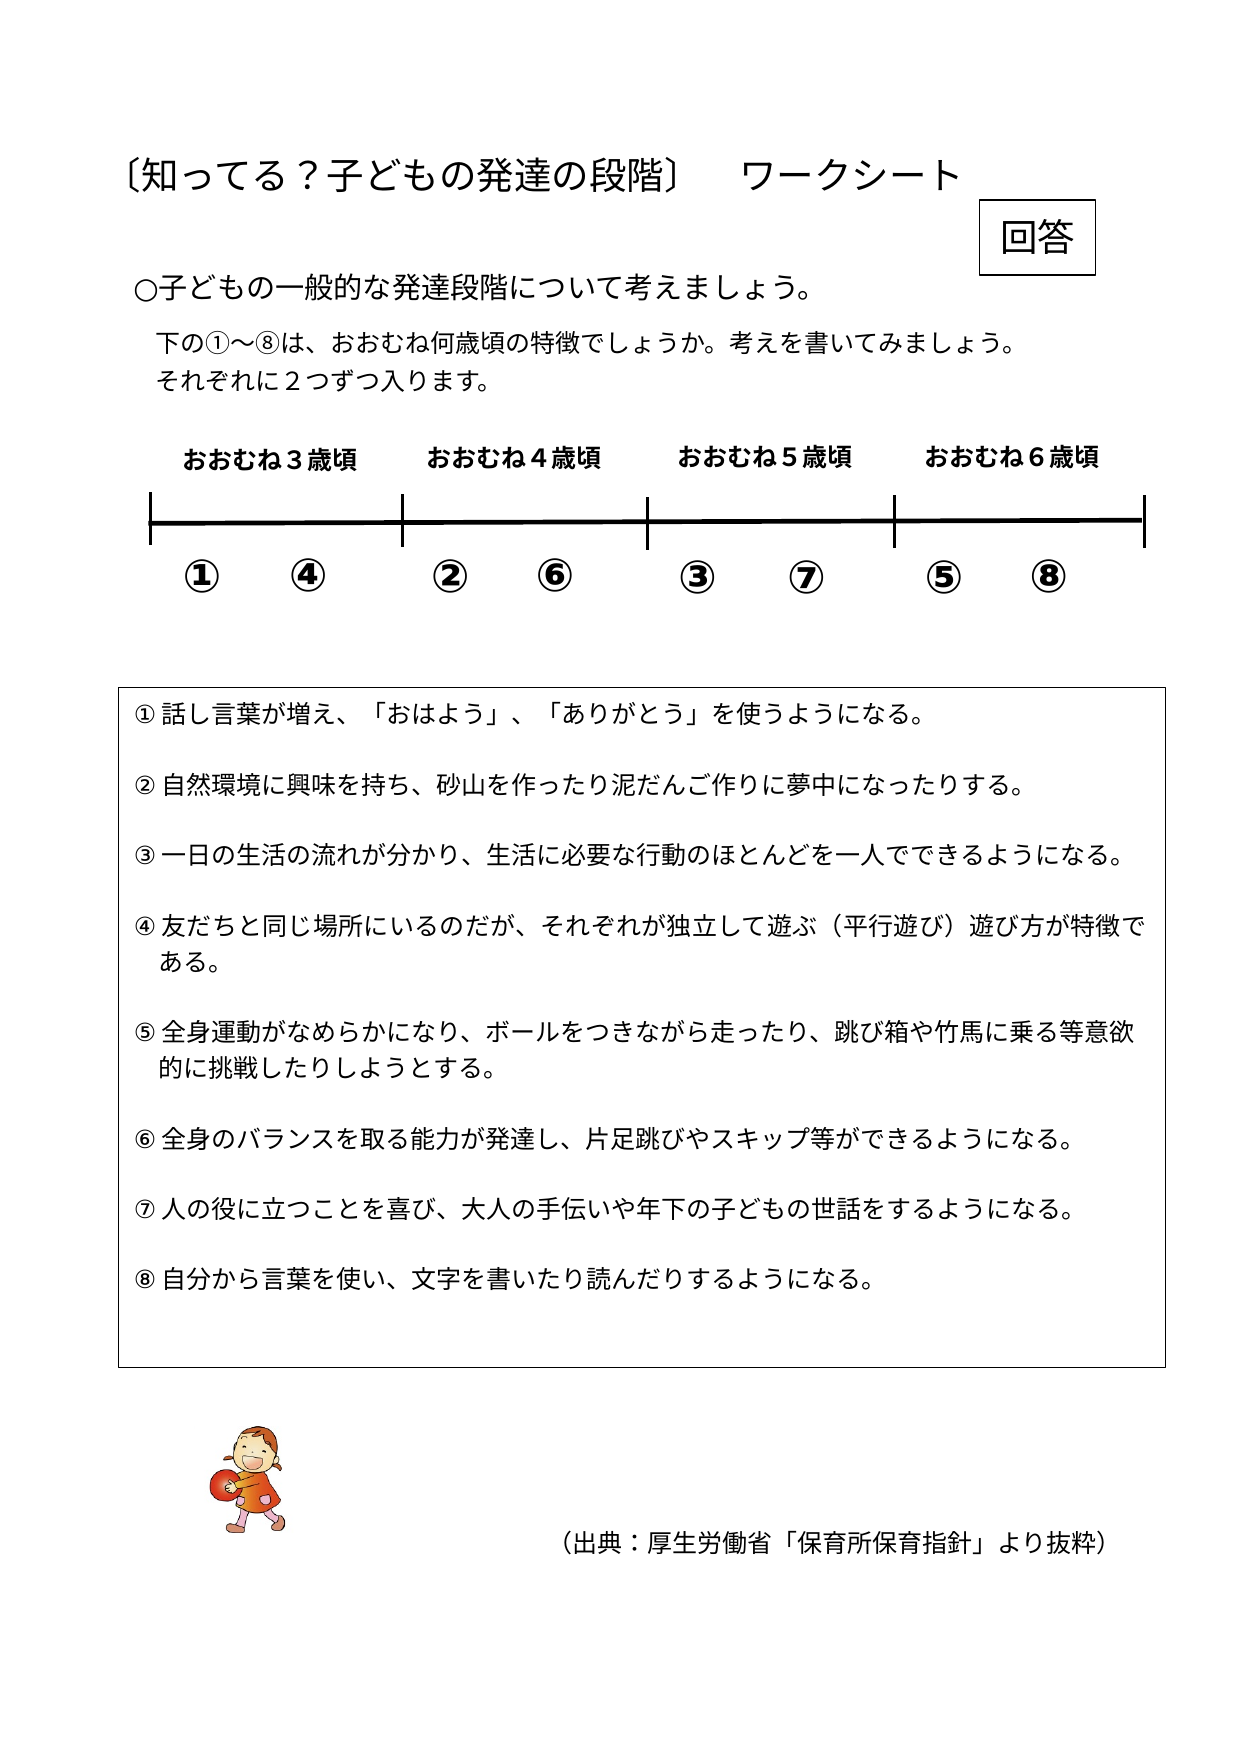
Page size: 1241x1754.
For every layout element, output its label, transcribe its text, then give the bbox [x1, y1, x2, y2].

text （出典：厚生労働省「保育所保育指針」より抜粋） [177, 1523, 1122, 1561]
text 下の①～⑧は、おおむね何歳頃の特徴でしょうか。考えを書いてみましょう。 [155, 323, 1063, 361]
text それぞれに２つずつ入ります。 [155, 361, 1063, 398]
picture [193, 1426, 300, 1533]
text 〔知ってる？子どもの発達の段階〕 ワークシート [103, 136, 1063, 211]
text ○子どもの一般的な発達段階について考えましょう。 [133, 248, 1063, 323]
